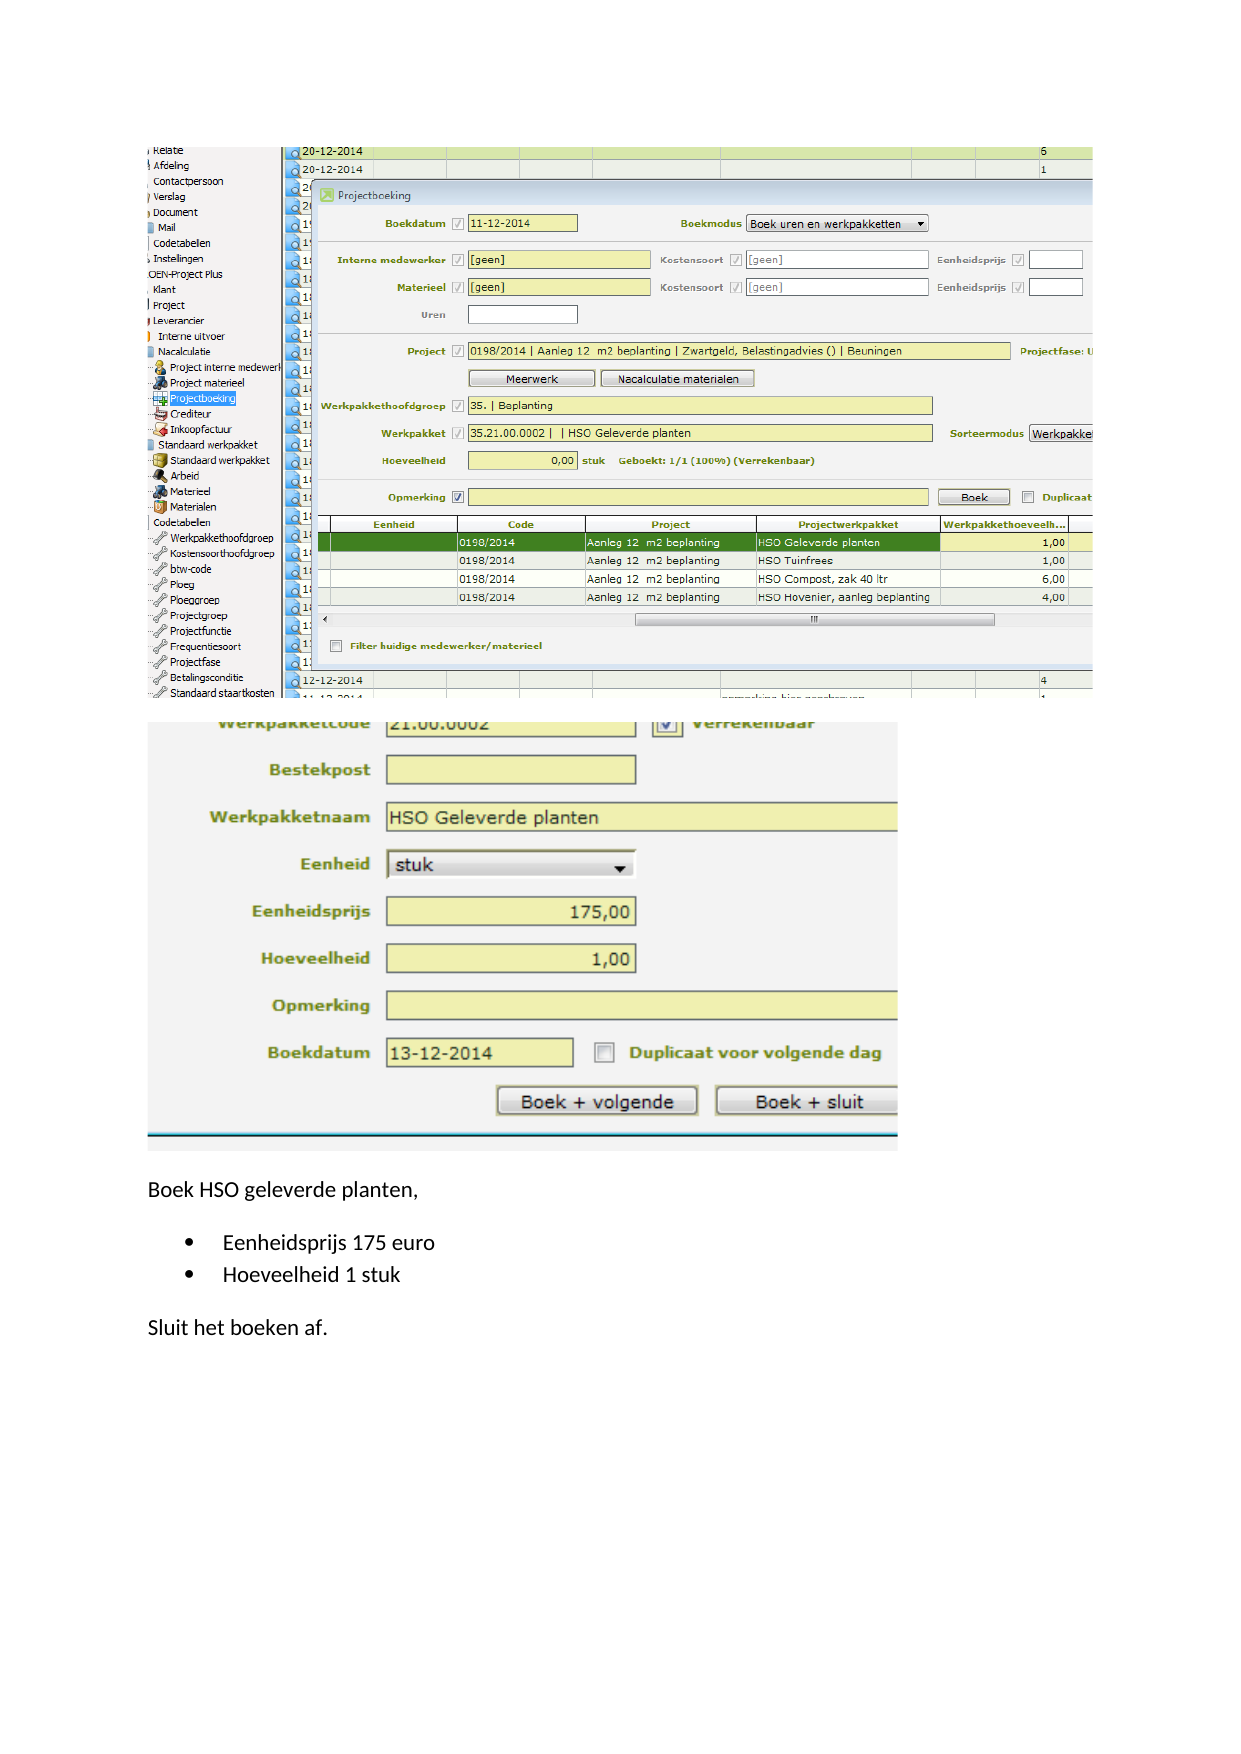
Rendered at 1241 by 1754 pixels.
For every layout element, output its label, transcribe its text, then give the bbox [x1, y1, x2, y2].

picture [147, 147, 1093, 698]
picture [147, 722, 898, 1151]
text Sluit het boeken af. [148, 1313, 1093, 1341]
list Eenheidsprijs 175 euro [185, 1228, 1093, 1256]
text Boek HSO geleverde planten, [148, 1175, 1093, 1203]
list Hoeveelheid 1 stuk [185, 1260, 1093, 1288]
